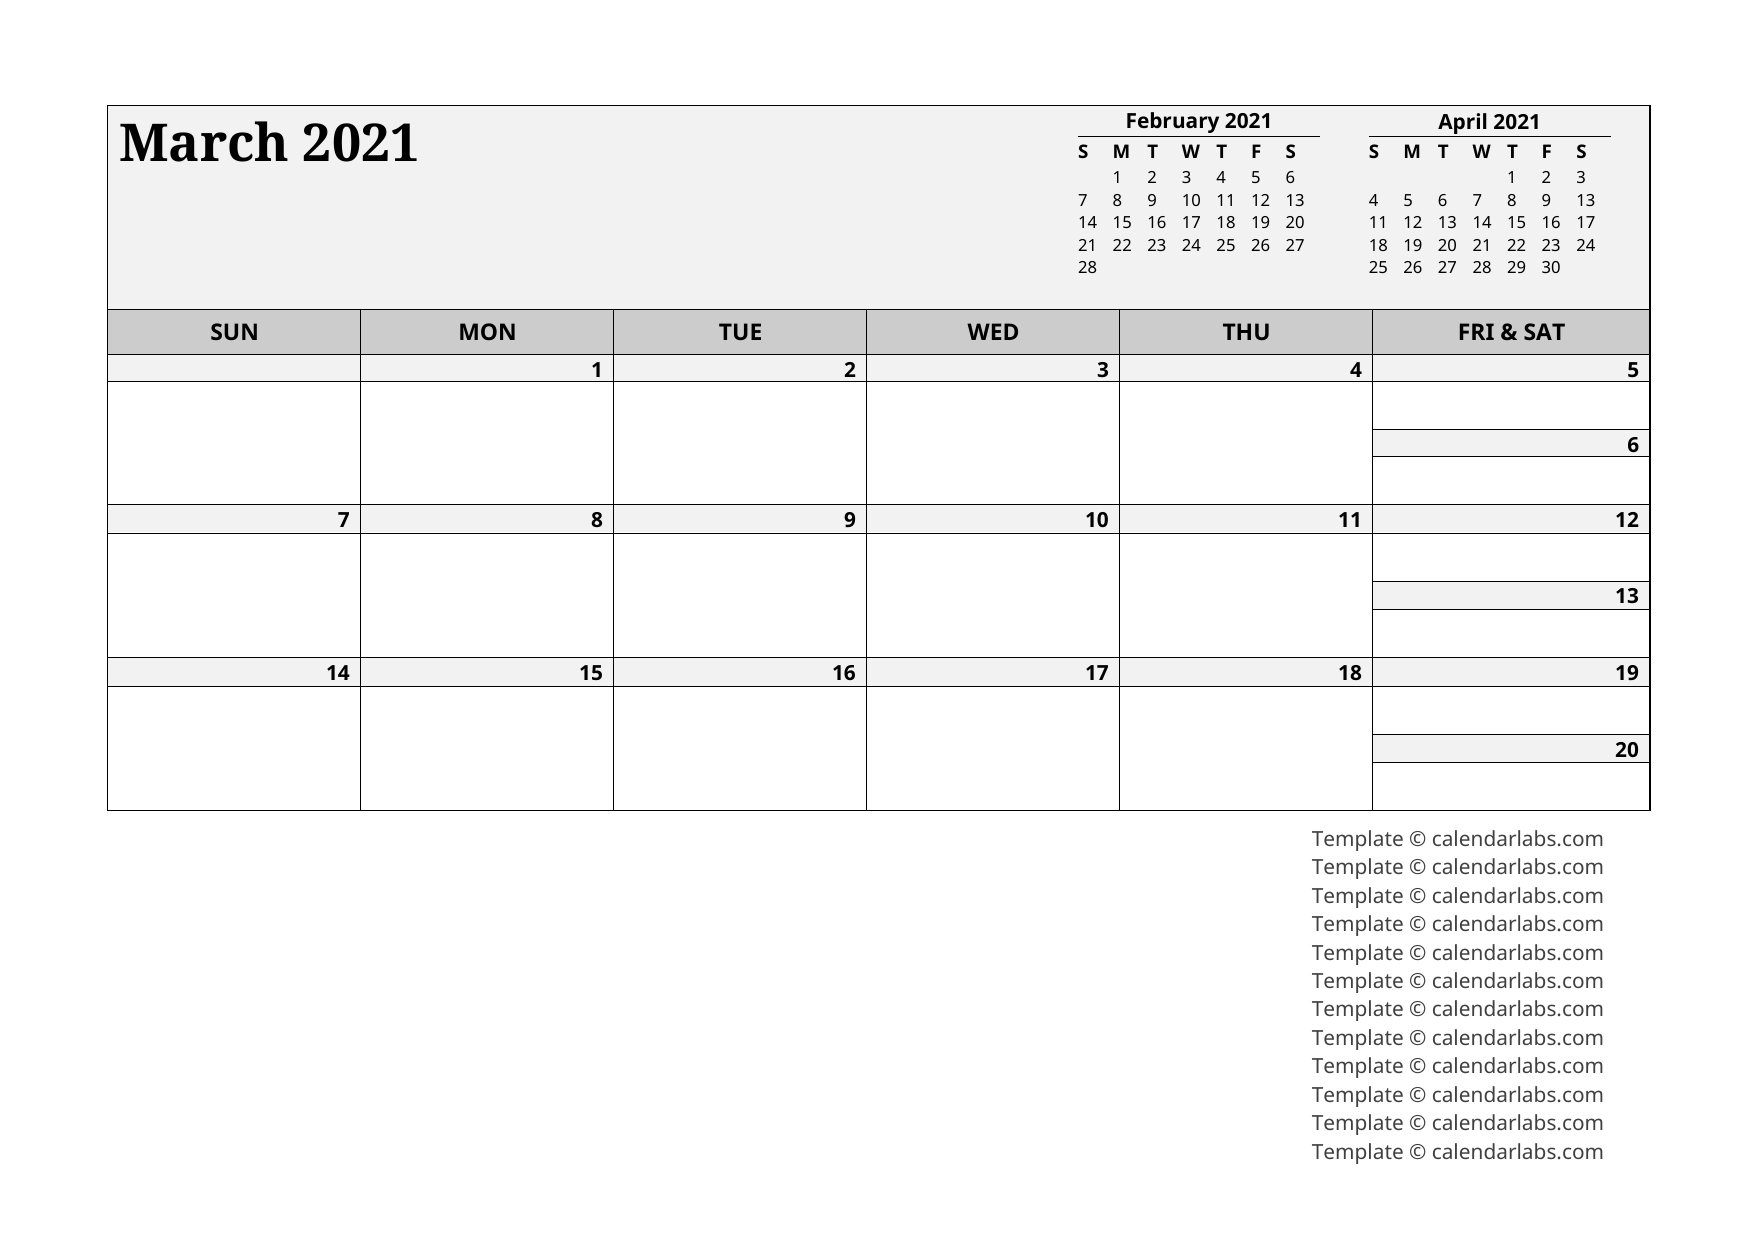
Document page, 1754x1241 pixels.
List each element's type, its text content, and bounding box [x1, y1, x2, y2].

table_cell [108, 534, 360, 657]
table_cell TUE [614, 310, 866, 354]
table_cell [867, 687, 1119, 810]
table_cell 5 [1373, 355, 1649, 381]
table_cell [1373, 382, 1649, 429]
table_cell [361, 687, 613, 810]
table_cell [1373, 534, 1649, 581]
table_cell [867, 382, 1119, 504]
table_cell [1120, 382, 1372, 504]
table_cell 19 [1373, 658, 1649, 686]
table_cell [614, 382, 866, 504]
table_cell 11 [1120, 505, 1372, 532]
table_cell [1373, 763, 1649, 810]
table_cell 13 [1373, 582, 1649, 609]
table_cell FRI & SAT [1373, 310, 1649, 354]
table_cell [1373, 457, 1649, 504]
table_cell [614, 534, 866, 657]
table_cell 12 [1373, 505, 1649, 532]
table_cell 15 [361, 658, 613, 686]
table_cell 7 [108, 505, 360, 532]
table_cell 4 [1120, 355, 1372, 381]
table_cell 20 [1373, 735, 1649, 762]
table_header [1622, 106, 1649, 309]
table_cell [361, 382, 613, 504]
table_cell WED [867, 310, 1119, 354]
table_cell [614, 687, 866, 810]
table_cell 17 [867, 658, 1119, 686]
table_cell 1 [361, 355, 613, 381]
table_cell MON [361, 310, 613, 354]
table_cell 3 [867, 355, 1119, 381]
table_header [1331, 106, 1622, 309]
table_cell [1373, 610, 1649, 657]
table_cell 10 [867, 505, 1119, 532]
table_cell [108, 687, 360, 810]
table_cell [867, 534, 1119, 657]
table_cell 14 [108, 658, 360, 686]
table_header [1022, 106, 1331, 309]
table_cell 8 [361, 505, 613, 532]
table_cell THU [1120, 310, 1372, 354]
table_cell [108, 355, 360, 381]
table_cell [1373, 687, 1649, 734]
table_cell 18 [1120, 658, 1372, 686]
table_cell [108, 382, 360, 504]
table_cell [361, 534, 613, 657]
table_cell 9 [614, 505, 866, 532]
table_cell 6 [1373, 430, 1649, 456]
table_cell 16 [614, 658, 866, 686]
table_cell [1120, 534, 1372, 657]
table_header March 2021 [108, 106, 1022, 309]
table_cell 2 [614, 355, 866, 381]
table_cell SUN [108, 310, 360, 354]
table_cell [1120, 687, 1372, 810]
